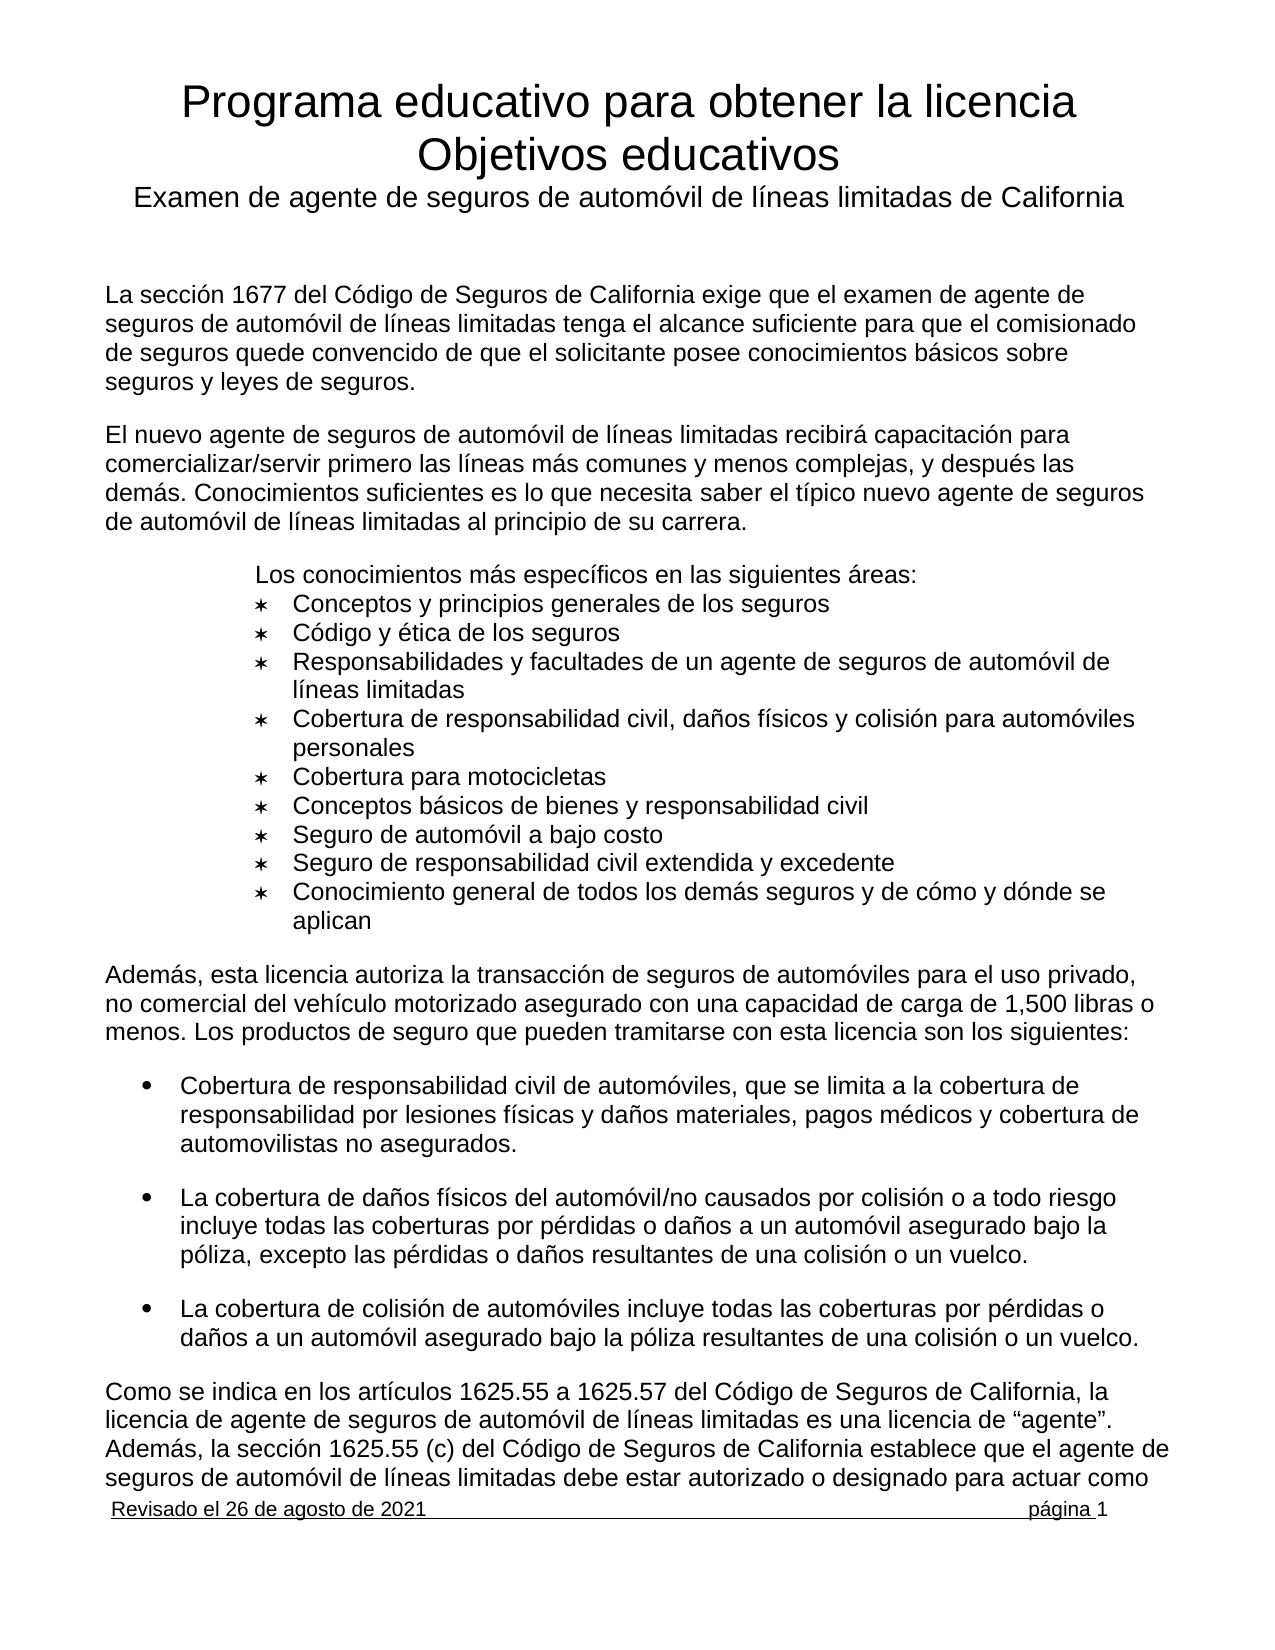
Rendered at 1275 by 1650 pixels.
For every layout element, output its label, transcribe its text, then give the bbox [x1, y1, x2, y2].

list La cobertura de daños físicos del automóvil/no causados por colisión o a todo riesgo incluye todas las coberturas por pérdidas o daños a un automóvil asegurado bajo la póliza, excepto las pérdidas o daños resultantes de una colisión o un vuelco. [142, 1182, 1153, 1269]
list Conceptos y principios generales de los seguros [255, 589, 1153, 618]
text La sección 1677 del Código de Seguros de California exige que el examen de agente de seguros de automóvil de líneas limitadas tenga el alcance suficiente para que el comisionado de seguros quede convencido de que el solicitante posee conocimientos básicos sobre seguros y leyes de seguros. [105, 280, 1153, 395]
list Responsabilidades y facultades de un agente de seguros de automóvil de líneas limitadas [255, 647, 1153, 704]
list Cobertura de responsabilidad civil, daños físicos y colisión para automóviles personales [255, 704, 1153, 762]
list Conocimiento general de todos los demás seguros y de cómo y dónde se aplican [255, 877, 1162, 935]
text Además, esta licencia autoriza la transacción de seguros de automóviles para el uso privado, no comercial del vehículo motorizado asegurado con una capacidad de carga de 1,500 libras o menos. Los productos de seguro que pueden tramitarse con esta licencia son los siguientes: [105, 960, 1162, 1046]
list Código y ética de los seguros [255, 618, 1153, 647]
text Los conocimientos más específicos en las siguientes áreas: [255, 560, 1153, 589]
list Seguro de responsabilidad civil extendida y excedente [255, 848, 1153, 877]
list La cobertura de colisión de automóviles incluye todas las coberturas por pérdidas o daños a un automóvil asegurado bajo la póliza resultantes de una colisión o un vuelco. [142, 1294, 1153, 1351]
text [105, 1376, 1192, 1491]
list Seguro de automóvil a bajo costo [255, 819, 1153, 848]
text El nuevo agente de seguros de automóvil de líneas limitadas recibirá capacitación para comercializar/servir primero las líneas más comunes y menos complejas, y después las demás. Conocimientos suficientes es lo que necesita saber el típico nuevo agente de seguros de automóvil de líneas limitadas al principio de su carrera. [105, 420, 1153, 535]
list Cobertura de responsabilidad civil de automóviles, que se limita a la cobertura de responsabilidad por lesiones físicas y daños materiales, pagos médicos y cobertura de automovilistas no asegurados. [142, 1071, 1153, 1157]
list Conceptos básicos de bienes y responsabilidad civil [255, 791, 1153, 819]
list Cobertura para motocicletas [255, 762, 1153, 791]
